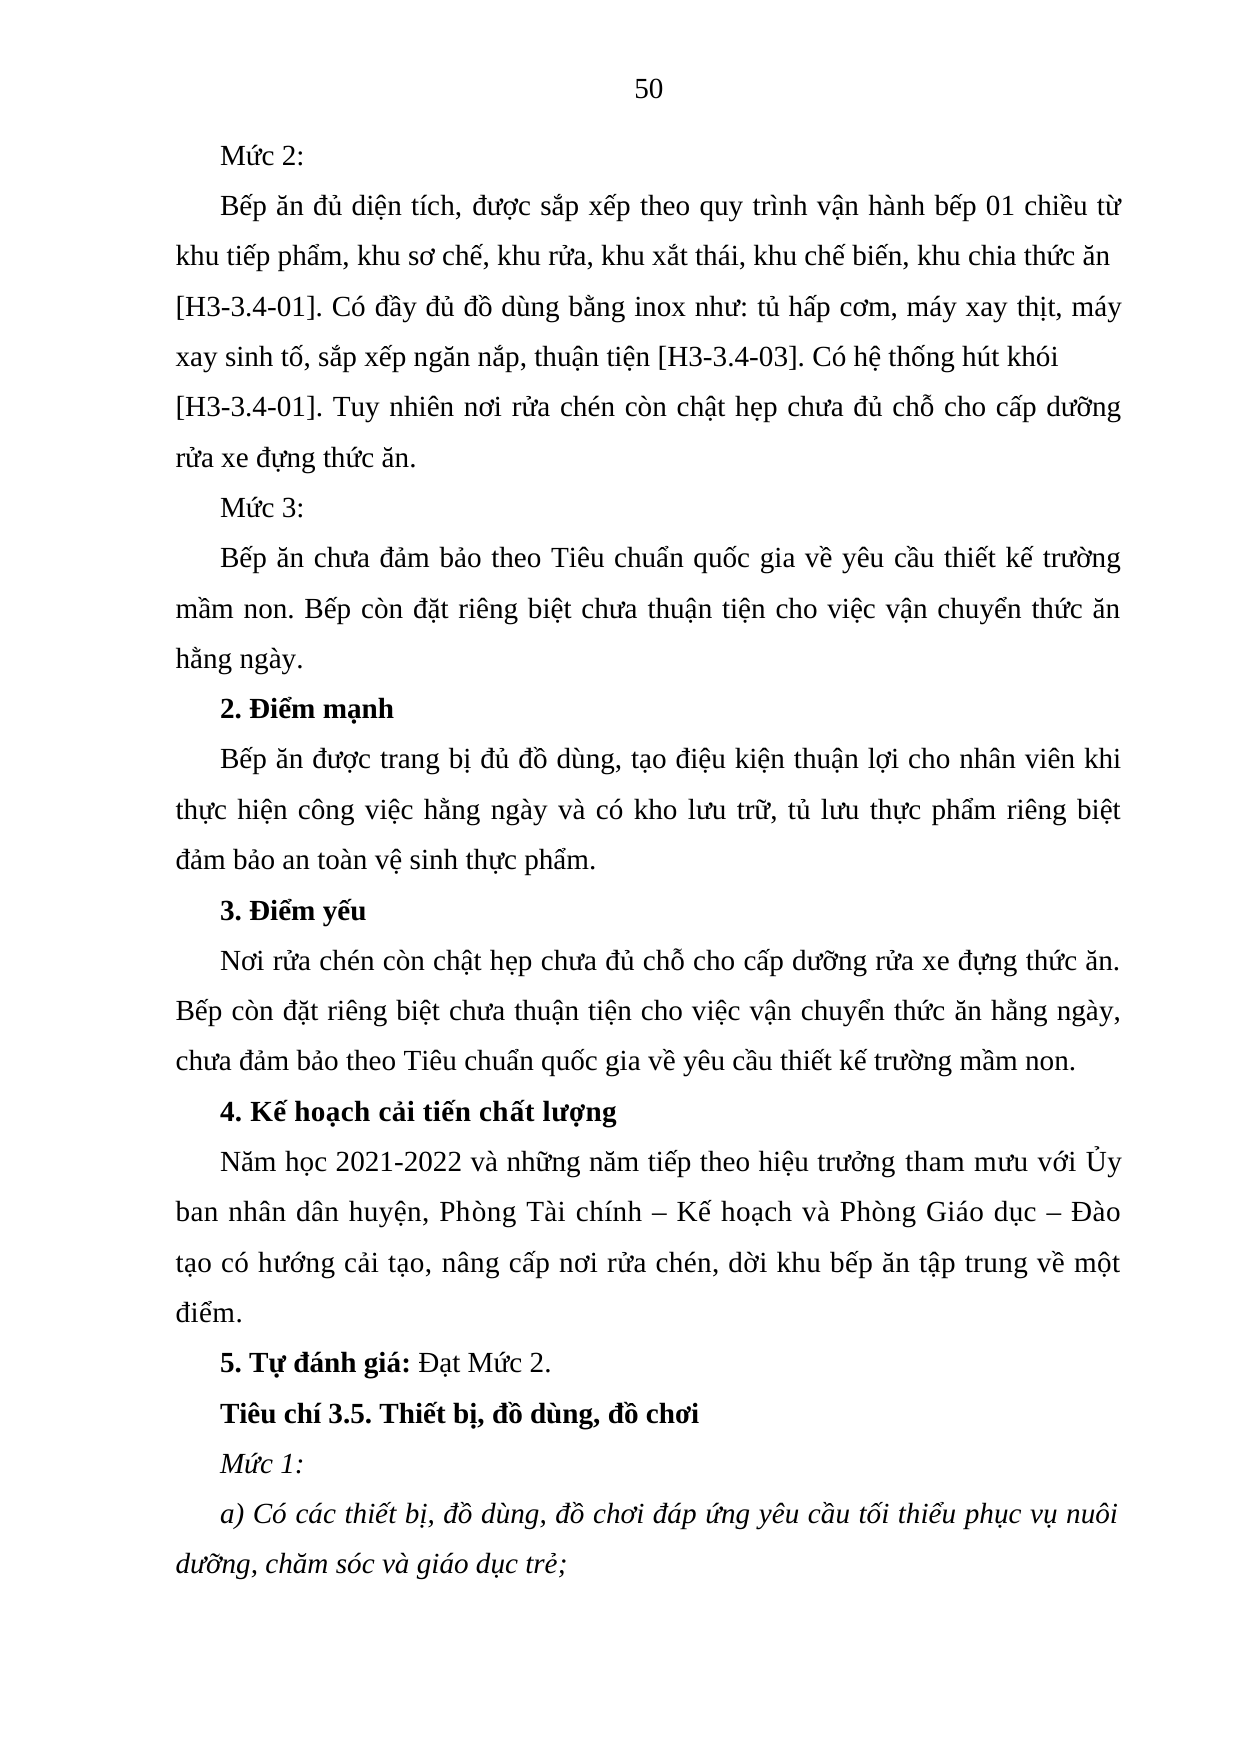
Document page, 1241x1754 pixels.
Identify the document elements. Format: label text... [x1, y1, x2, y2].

text 4. Kế hoạch cải tiến chất lượng [175, 1094, 1122, 1127]
text Mức 3: [175, 490, 1122, 524]
text Tiêu chí 3.5. Thiết bị, đồ dùng, đồ chơi [175, 1396, 1122, 1429]
text Mức 1: [175, 1446, 1122, 1479]
text Mức 2: [175, 138, 1122, 171]
text Nơi rửa chén còn chật hẹp chưa đủ chỗ cho cấp dưỡng rửa xe đựng thức ăn. Bếp còn đặt riêng biệt chưa thuận tiện cho việc vận chuyển thức ăn hằng ngày, chưa đảm bảo theo Tiêu chuẩn quốc gia về yêu cầu thiết kế trường mầm non. [175, 943, 1122, 1077]
text Bếp ăn đủ diện tích, được sắp xếp theo quy trình vận hành bếp 01 chiều từ khu tiếp phẩm, khu sơ chế, khu rửa, khu xắt thái, khu chế biến, khu chia thức ăn [175, 188, 1122, 272]
text Bếp ăn được trang bị đủ đồ dùng, tạo điệu kiện thuận lợi cho nhân viên khi thực hiện công việc hằng ngày và có kho lưu trữ, tủ lưu thực phẩm riêng biệt đảm bảo an toàn vệ sinh thực phẩm. [175, 742, 1122, 876]
text Bếp ăn chưa đảm bảo theo Tiêu chuẩn quốc gia về yêu cầu thiết kế trường mầm non. Bếp còn đặt riêng biệt chưa thuận tiện cho việc vận chuyển thức ăn hằng ngày. [175, 540, 1122, 674]
text 3. Điểm yếu [175, 893, 1122, 926]
text [H3-3.4-01]. Tuy nhiên nơi rửa chén còn chật hẹp chưa đủ chỗ cho cấp dưỡng rửa xe đựng thức ăn. [175, 389, 1122, 473]
text Năm học 2021-2022 và những năm tiếp theo hiệu trưởng tham mưu với Ủy ban nhân dân huyện, Phòng Tài chính – Kế hoạch và Phòng Giáo dục – Đào tạo có hướng cải tạo, nâng cấp nơi rửa chén, dời khu bếp ăn tập trung về một điểm. [175, 1144, 1122, 1329]
text a) Có các thiết bị, đồ dùng, đồ chơi đáp ứng yêu cầu tối thiểu phục vụ nuôi dưỡng, chăm sóc và giáo dục trẻ; [175, 1496, 1122, 1580]
text 2. Điểm mạnh [175, 691, 1122, 725]
text 5. Tự đánh giá: Đạt Mức 2. [175, 1345, 1122, 1379]
text [H3-3.4-01]. Có đầy đủ đồ dùng bằng inox như: tủ hấp cơm, máy xay thịt, máy xay sinh tố, sắp xếp ngăn nắp, thuận tiện [H3-3.4-03]. Có hệ thống hút khói [175, 289, 1122, 373]
